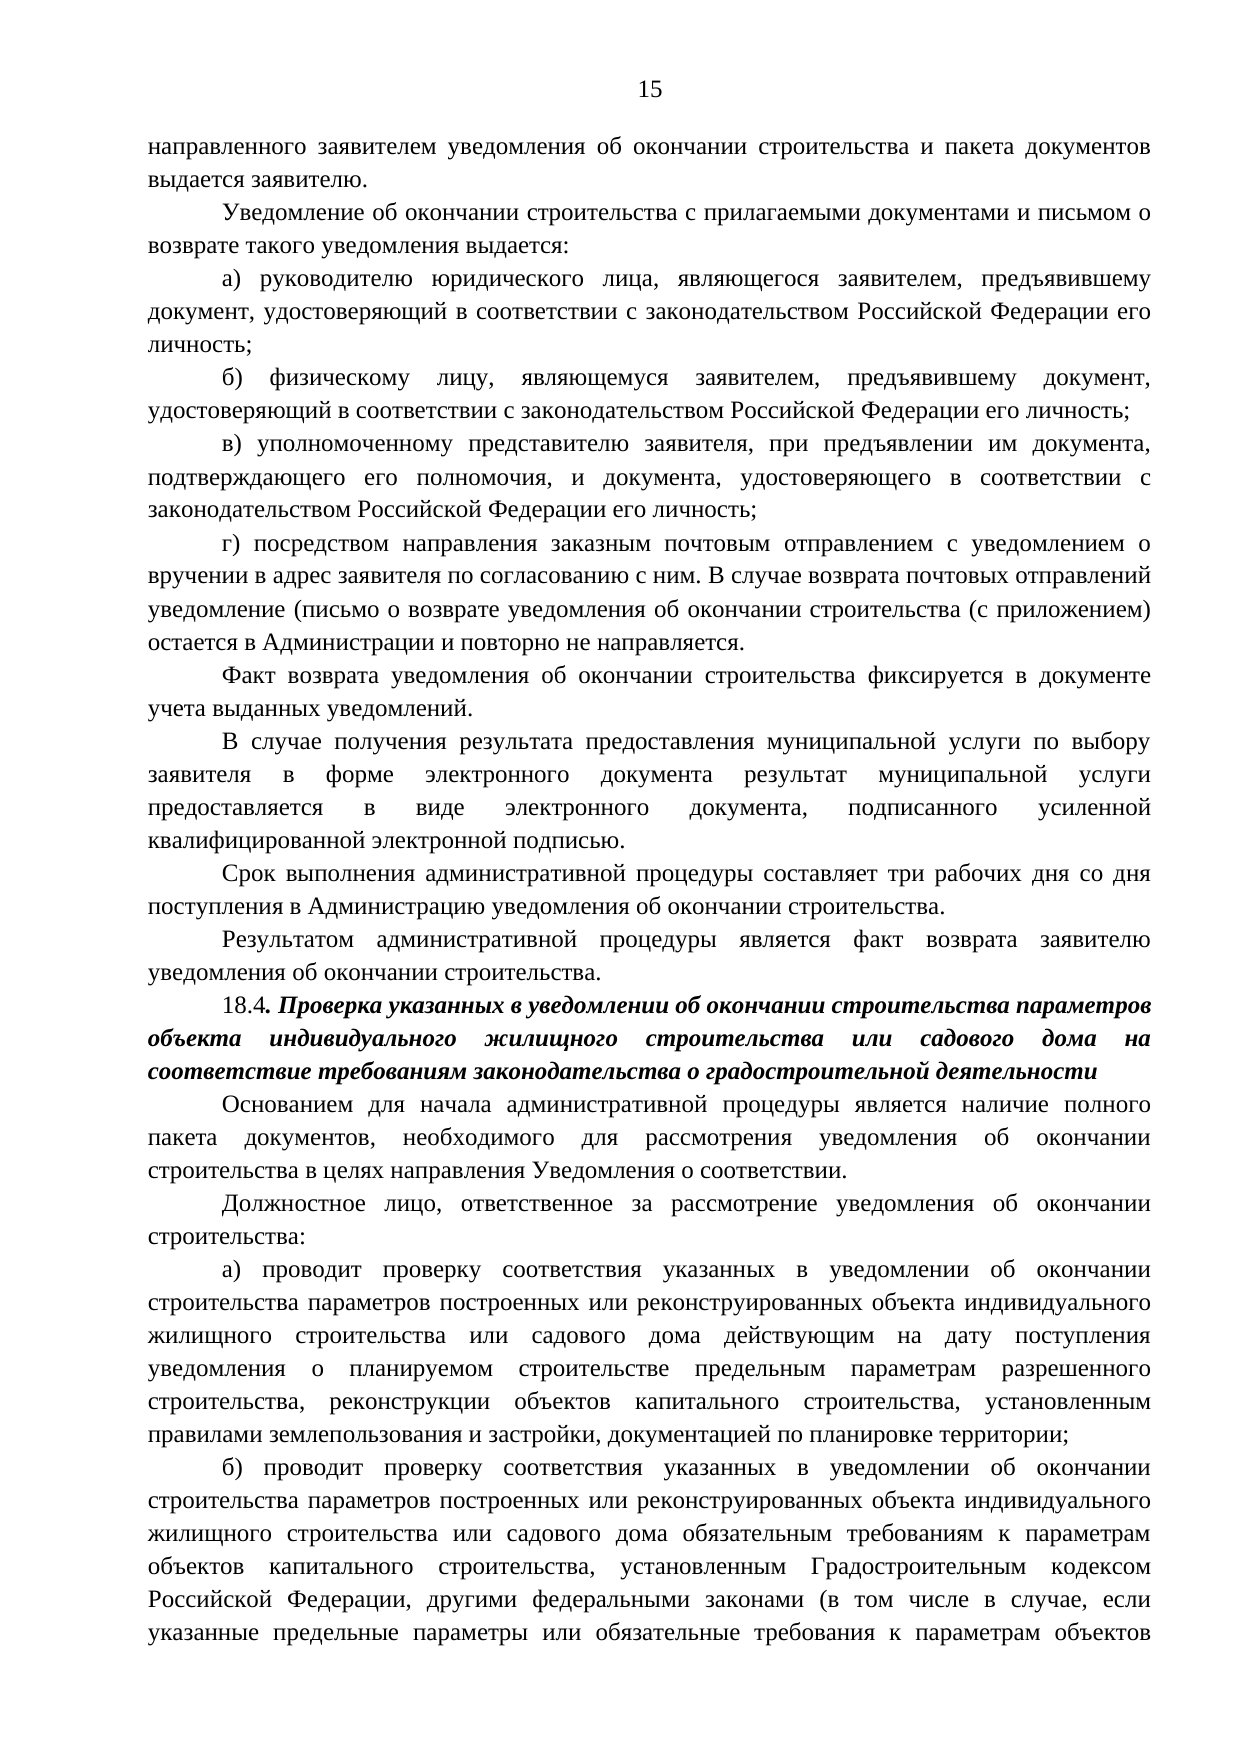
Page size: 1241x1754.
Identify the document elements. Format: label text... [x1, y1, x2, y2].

text а) проводит проверку соответствия указанных в уведомлении об окончании строительства параметров построенных или реконструированных объекта индивидуального жилищного строительства или садового дома действующим на дату поступления уведомления о планируемом строительстве предельным параметрам разрешенного строительства, реконструкции объектов капитального строительства, установленным правилами землепользования и застройки, документацией по планировке территории; [148, 1254, 1152, 1448]
text Факт возврата уведомления об окончании строительства фиксируется в документе учета выданных уведомлений. [148, 660, 1152, 721]
text г) посредством направления заказным почтовым отправлением с уведомлением о вручении в адрес заявителя по согласованию с ним. В случае возврата почтовых отправлений уведомление (письмо о возврате уведомления об окончании строительства (с приложением) остается в Администрации и повторно не направляется. [148, 528, 1152, 655]
text Результатом административной процедуры является факт возврата заявителю уведомления об окончании строительства. [148, 924, 1152, 986]
text Основанием для начала административной процедуры является наличие полного пакета документов, необходимого для рассмотрения уведомления об окончании строительства в целях направления Уведомления о соответствии. [148, 1089, 1152, 1184]
text 18.4. Проверка указанных в уведомлении об окончании строительства параметров объекта индивидуального жилищного строительства или садового дома на соответствие требованиям законодательства о градостроительной деятельности [148, 990, 1152, 1085]
text в) уполномоченному представителю заявителя, при предъявлении им документа, подтверждающего его полномочия, и документа, удостоверяющего в соответствии с законодательством Российской Федерации его личность; [148, 428, 1152, 523]
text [148, 131, 1152, 193]
text а) руководителю юридического лица, являющегося заявителем, предъявившему документ, удостоверяющий в соответствии с законодательством Российской Федерации его личность; [148, 263, 1152, 358]
text Срок выполнения административной процедуры составляет три рабочих дня со дня поступления в Администрацию уведомления об окончании строительства. [148, 858, 1152, 919]
text б) физическому лицу, являющемуся заявителем, предъявившему документ, удостоверяющий в соответствии с законодательством Российской Федерации его личность; [148, 362, 1152, 424]
text Уведомление об окончании строительства с прилагаемыми документами и письмом о возврате такого уведомления выдается: [148, 197, 1152, 259]
text В случае получения результата предоставления муниципальной услуги по выбору заявителя в форме электронного документа результат муниципальной услуги предоставляется в виде электронного документа, подписанного усиленной квалифицированной электронной подписью. [148, 726, 1152, 853]
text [148, 1452, 1152, 1646]
text Должностное лицо, ответственное за рассмотрение уведомления об окончании строительства: [148, 1188, 1152, 1250]
